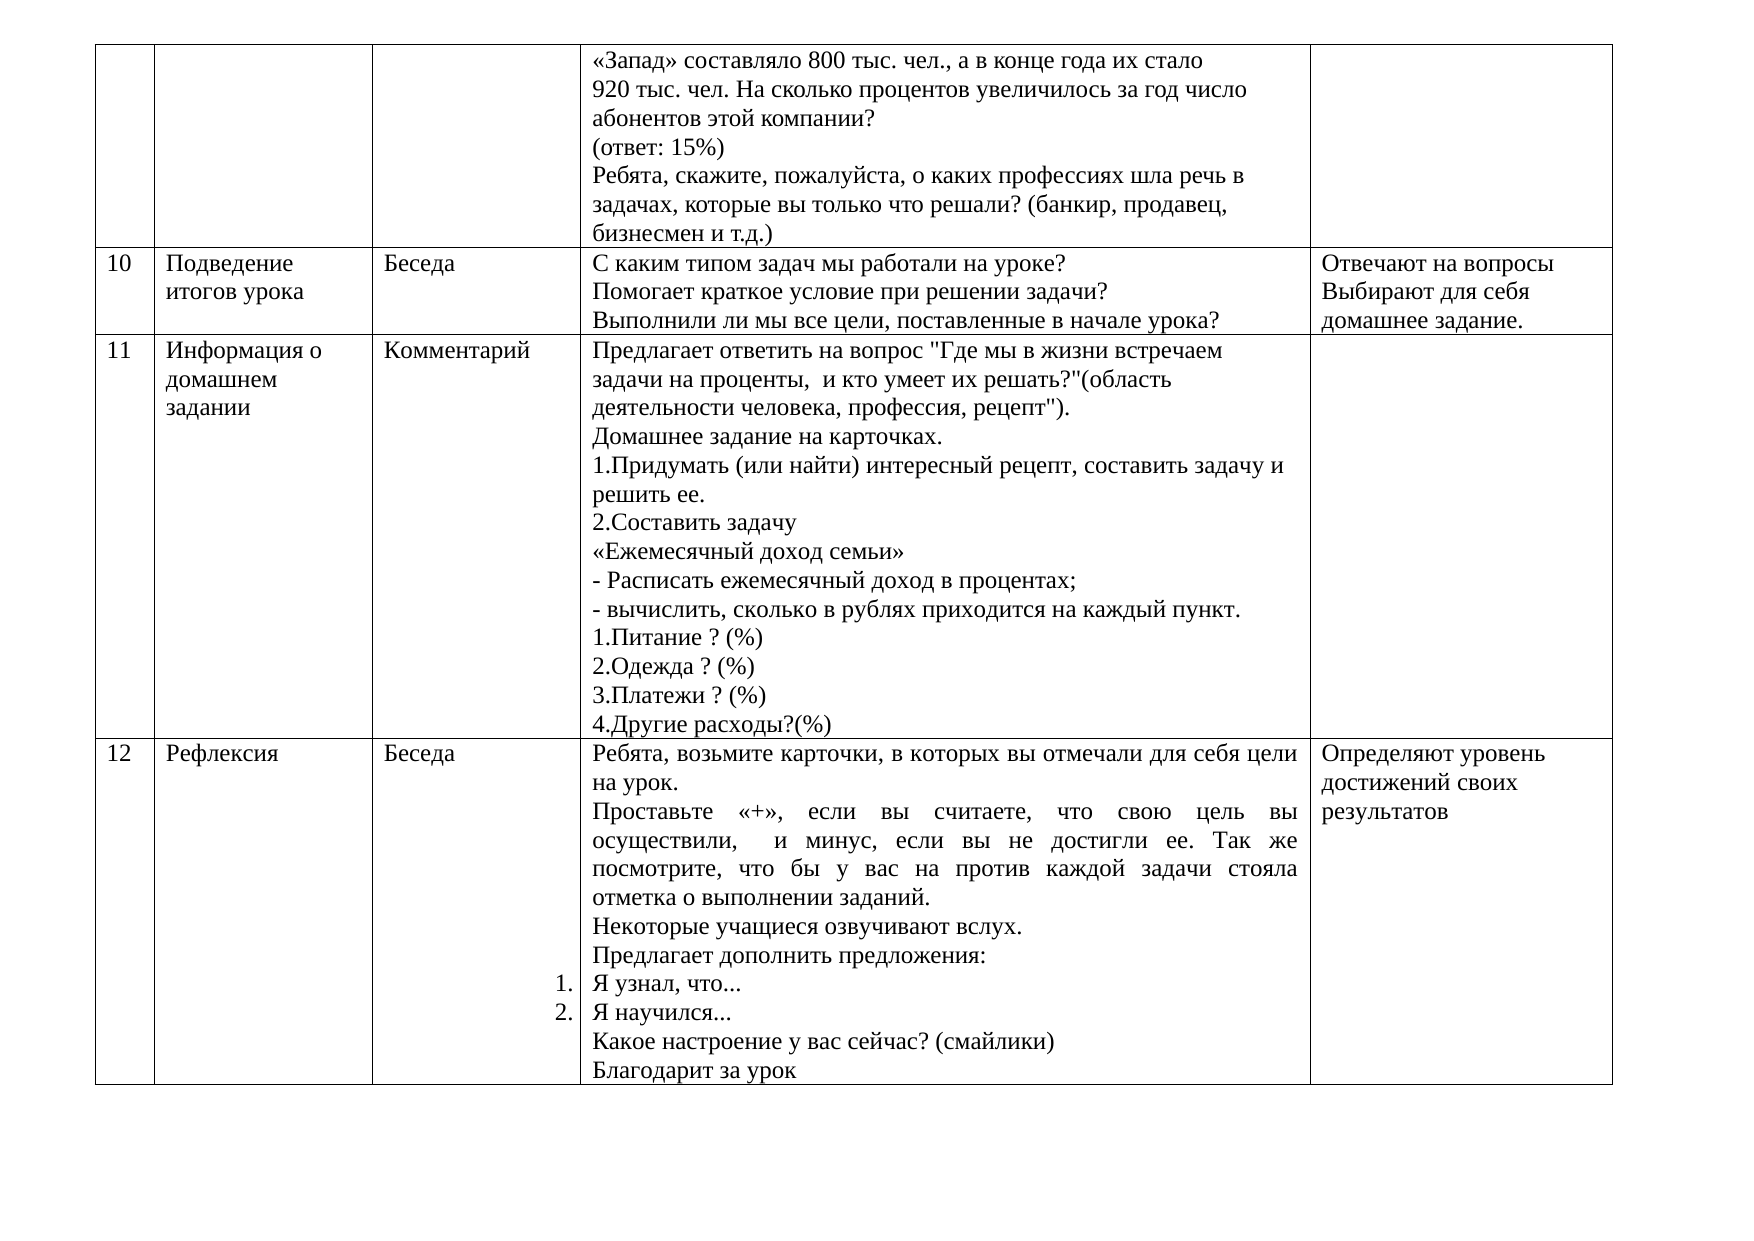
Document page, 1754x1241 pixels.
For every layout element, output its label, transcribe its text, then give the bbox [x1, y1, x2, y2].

table_cell Беседа [373, 739, 580, 1083]
table_cell Комментарий [373, 335, 580, 737]
table_cell Определяют уровень достижений своих результатов [1311, 739, 1612, 1083]
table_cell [581, 45, 1310, 247]
table_cell 9 [96, 45, 154, 247]
table_cell Информация о домашнем задании [155, 335, 372, 737]
table_cell С каким типом задач мы работали на уроке? Помогает краткое условие при решении задачи? Выполнили ли мы все цели, поставленные в начале урока? [581, 248, 1310, 334]
table_cell Подведение итогов урока [155, 248, 372, 334]
table_cell Беседа [373, 248, 580, 334]
table_cell Ребята, возьмите карточки, в которых вы отмечали для себя цели на урок. Проставьте «+», если вы считаете, что свою цель вы осуществили, и минус, если вы не достигли ее. Так же посмотрите, что бы у вас на против каждой задачи стояла отметка о выполнении заданий. Некоторые учащиеся озвучивают вслух. Предлагает дополнить предложения: Я узнал, что... Я научился... Какое настроение у вас сейчас? (смайлики) Благодарит за урок [581, 739, 1310, 1083]
table_cell 10 [96, 248, 154, 334]
table_cell [373, 45, 580, 247]
table_cell [1311, 335, 1612, 737]
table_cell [155, 45, 372, 247]
table_cell 12 [96, 739, 154, 1083]
table_cell Предлагает ответить на вопрос "Где мы в жизни встречаем задачи на проценты, и кто умеет их решать?"(область деятельности человека, профессия, рецепт"). Домашнее задание на карточках. 1.Придумать (или найти) интересный рецепт, составить задачу и решить ее. 2.Составить задачу «Ежемесячный доход семьи» - Расписать ежемесячный доход в процентах; - вычислить, сколько в рублях приходится на каждый пункт. 1.Питание ? (%) 2.Одежда ? (%) 3.Платежи ? (%) 4.Другие расходы?(%) [581, 335, 1310, 737]
table_cell Рефлексия [155, 739, 372, 1083]
table_cell Отвечают на вопросы Выбирают для себя домашнее задание. [1311, 248, 1612, 334]
table_cell 11 [96, 335, 154, 737]
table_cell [1311, 45, 1612, 247]
